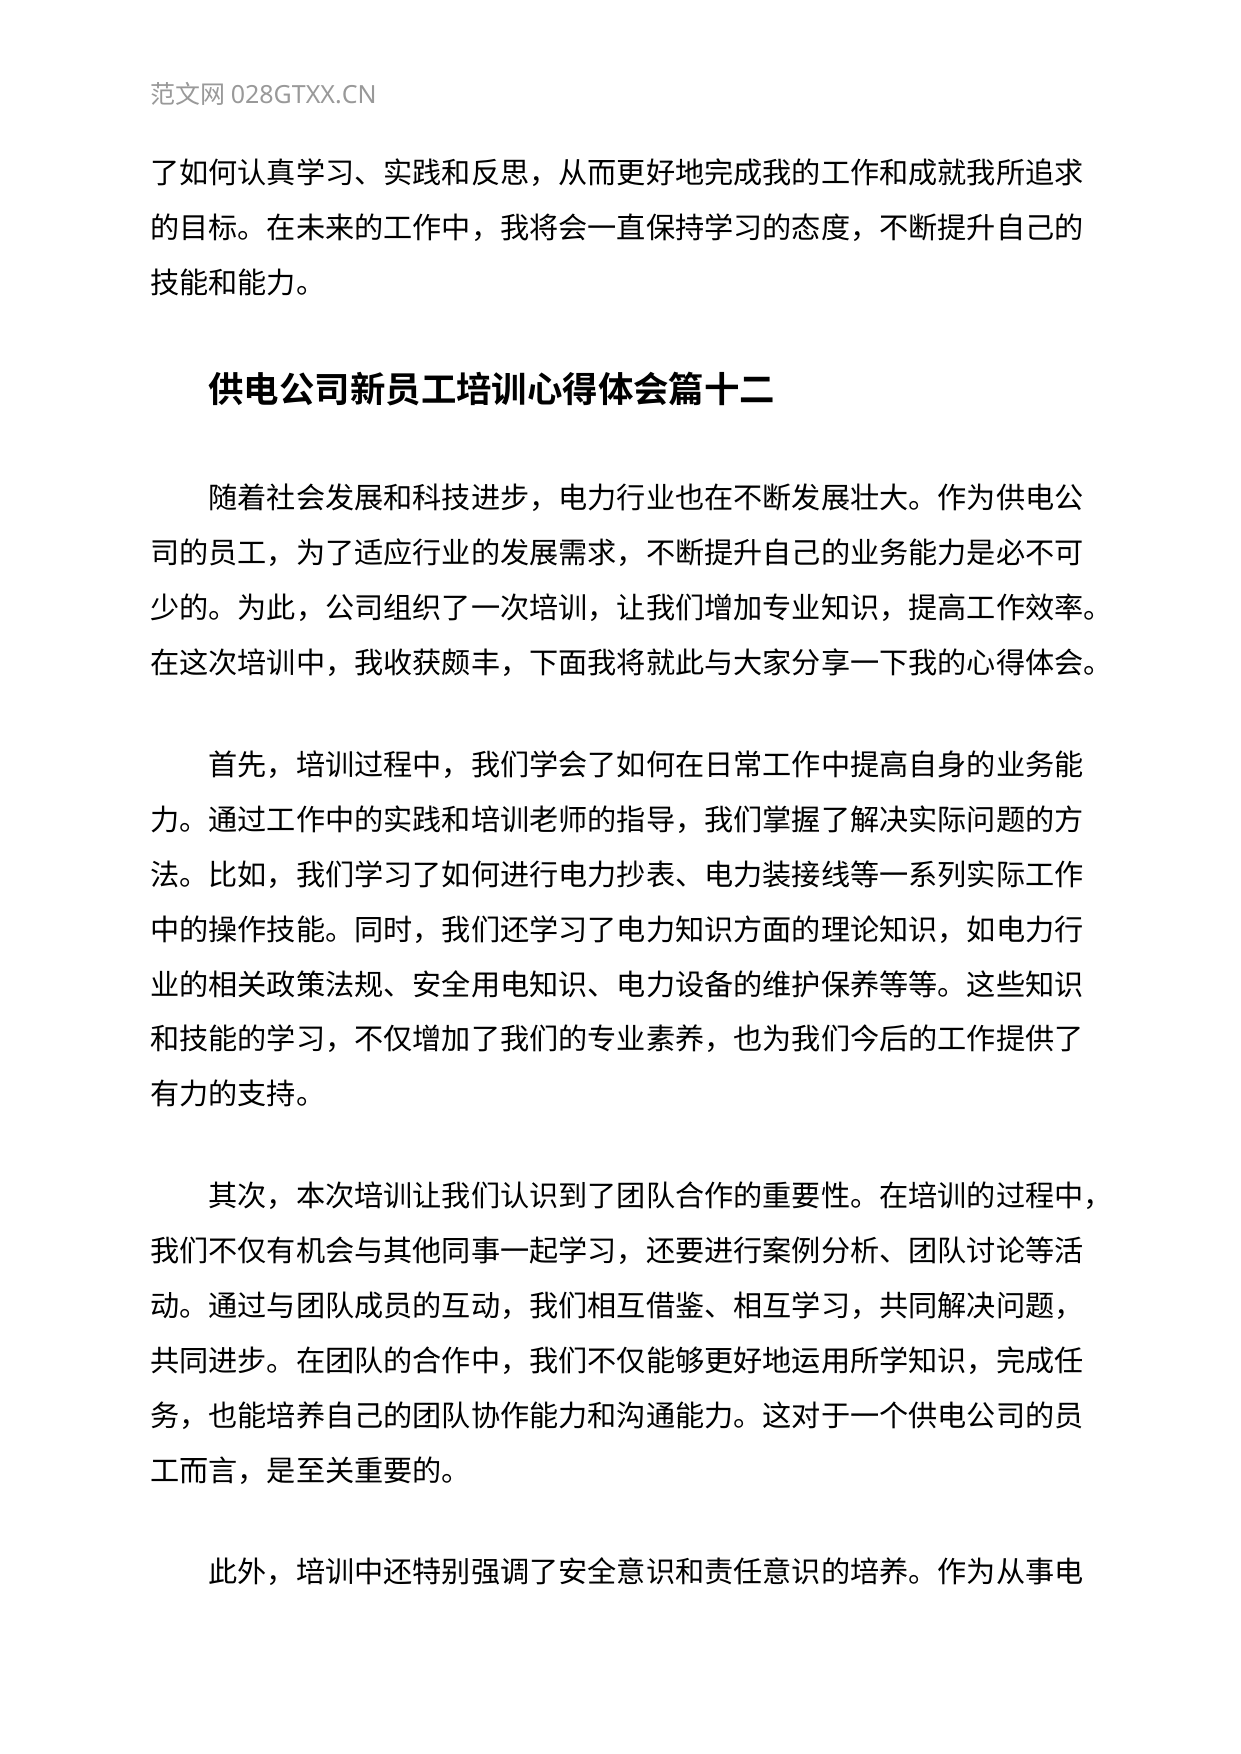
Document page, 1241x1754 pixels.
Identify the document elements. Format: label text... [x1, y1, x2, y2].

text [150, 1549, 1090, 1591]
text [150, 150, 1090, 302]
text 首先，培训过程中，我们学会了如何在日常工作中提高自身的业务能力。通过工作中的实践和培训老师的指导，我们掌握了解决实际问题的方法。比如，我们学习了如何进行电力抄表、电力装接线等一系列实际工作中的操作技能。同时，我们还学习了电力知识方面的理论知识，如电力行业的相关政策法规、安全用电知识、电力设备的维护保养等等。这些知识和技能的学习，不仅增加了我们的专业素养，也为我们今后的工作提供了有力的支持。 [150, 741, 1090, 1113]
text 其次，本次培训让我们认识到了团队合作的重要性。在培训的过程中，我们不仅有机会与其他同事一起学习，还要进行案例分析、团队讨论等活动。通过与团队成员的互动，我们相互借鉴、相互学习，共同解决问题，共同进步。在团队的合作中，我们不仅能够更好地运用所学知识，完成任务，也能培养自己的团队协作能力和沟通能力。这对于一个供电公司的员工而言，是至关重要的。 [150, 1173, 1090, 1489]
text 随着社会发展和科技进步，电力行业也在不断发展壮大。作为供电公司的员工，为了适应行业的发展需求，不断提升自己的业务能力是必不可少的。为此，公司组织了一次培训，让我们增加专业知识，提高工作效率。在这次培训中，我收获颇丰，下面我将就此与大家分享一下我的心得体会。 [150, 475, 1090, 682]
text 供电公司新员工培训心得体会篇十二 [150, 362, 1090, 413]
